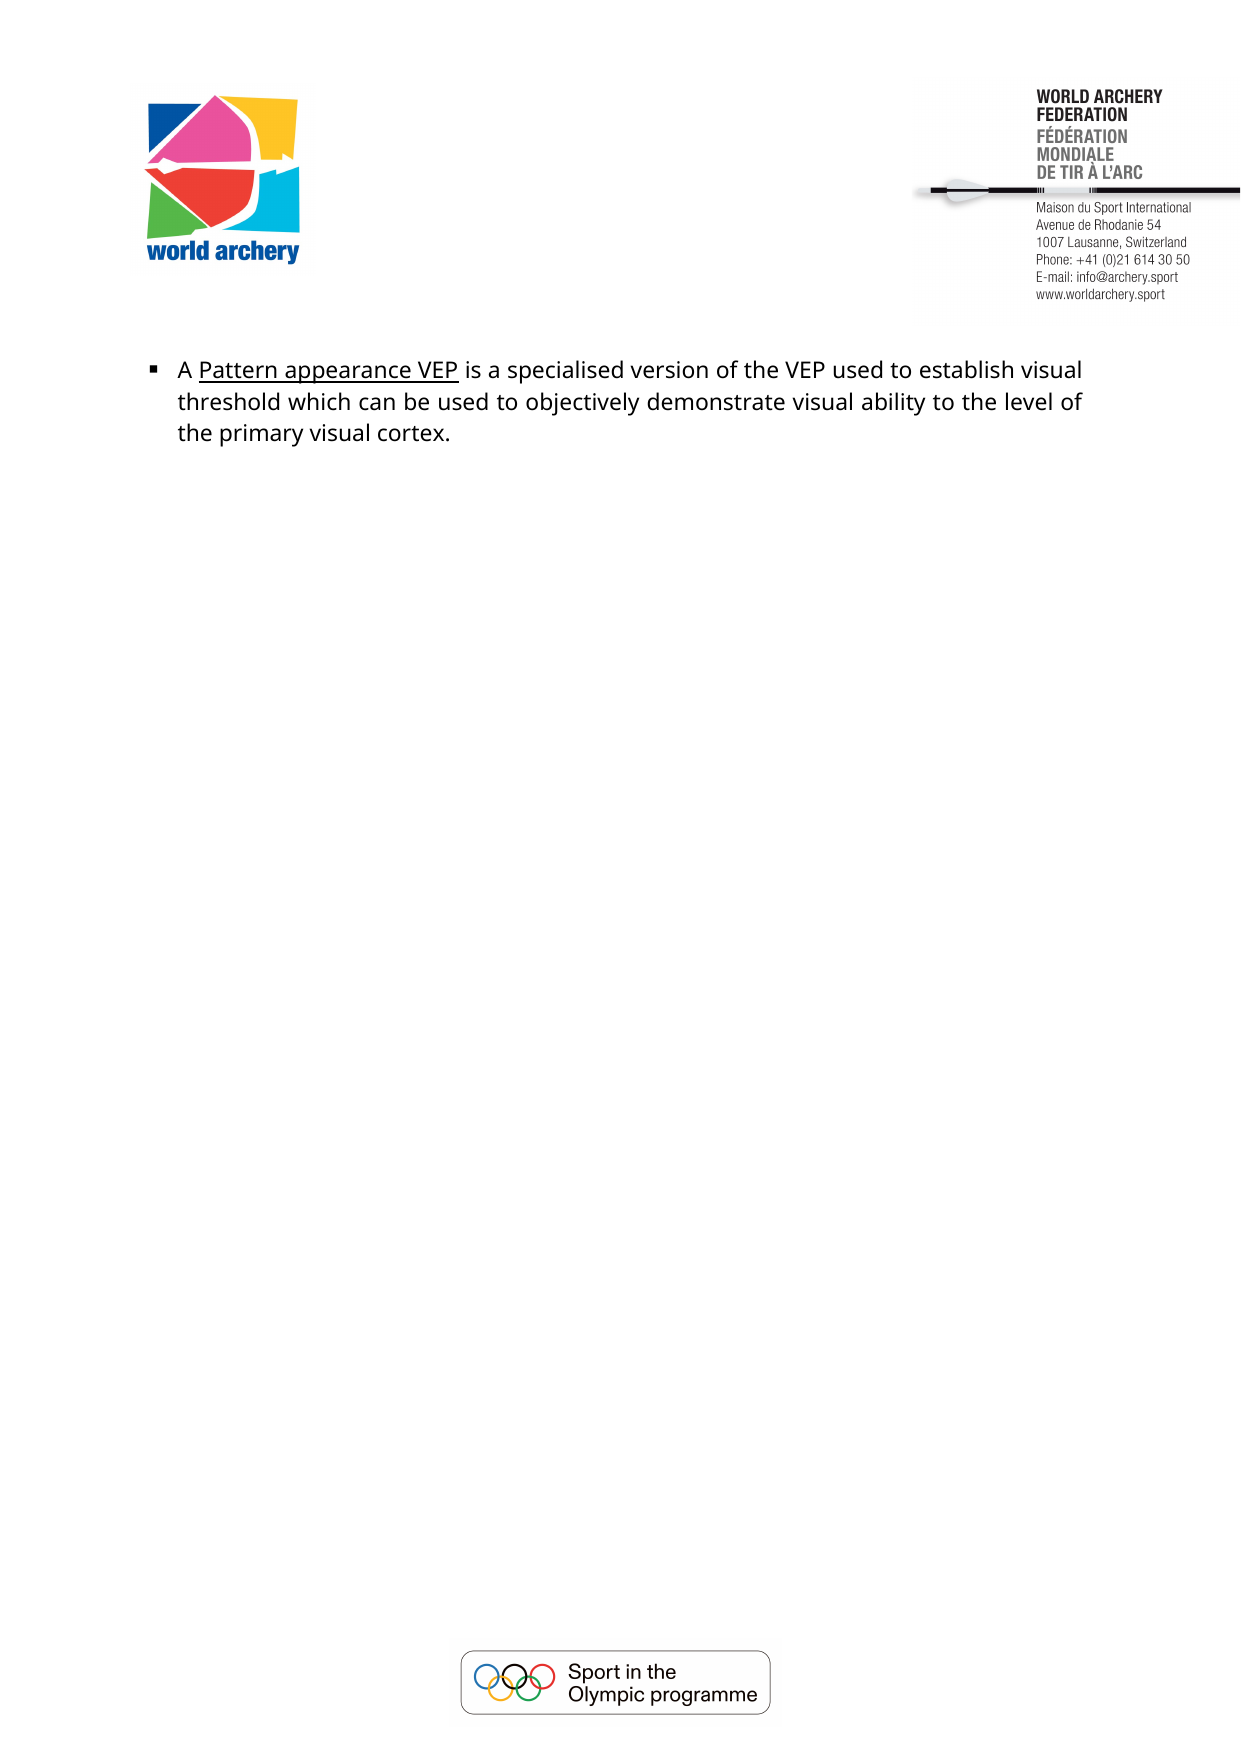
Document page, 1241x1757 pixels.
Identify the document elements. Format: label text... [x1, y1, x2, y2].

picture [448, 1638, 783, 1727]
picture [130, 83, 316, 276]
picture [911, 77, 1241, 326]
list A Pattern appearance VEP is a specialised version of the VEP used to establish visual threshold which can be used to objectively demonstrate visual ability to the level of the primary visual cortex. [148, 354, 1083, 448]
